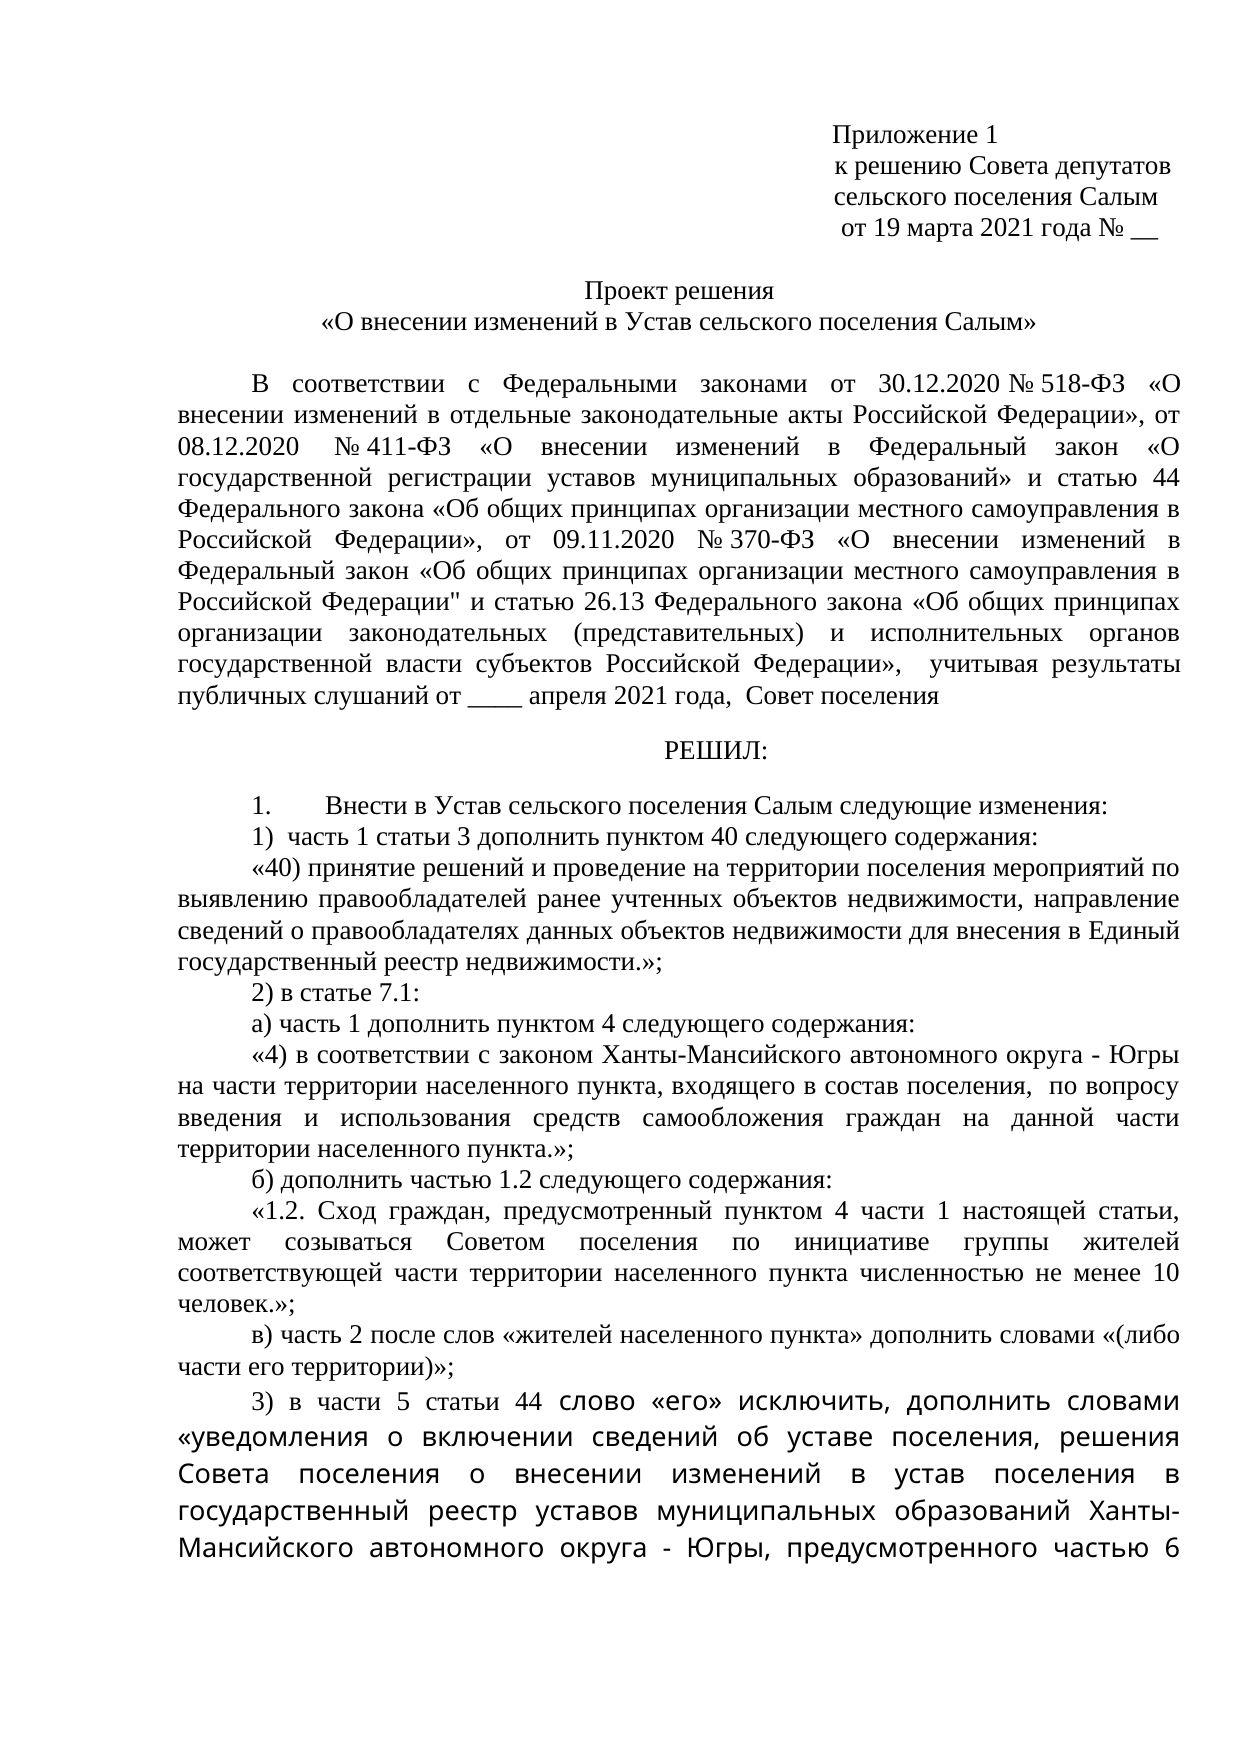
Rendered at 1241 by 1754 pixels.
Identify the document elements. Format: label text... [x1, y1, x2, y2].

text «О внесении изменений в Устав сельского поселения Салым» [177, 305, 1181, 336]
text Приложение 1 [177, 118, 1181, 149]
text Проект решения [177, 274, 1181, 305]
text в) часть 2 после слов «жителей населенного пункта» дополнить словами «(либо части его территории)»; [177, 1319, 1181, 1381]
text а) часть 1 дополнить пунктом 4 следующего содержания: [177, 1007, 1181, 1038]
list Внести в Устав сельского поселения Салым следующие изменения: [177, 789, 1181, 820]
text «1.2. Сход граждан, предусмотренный пунктом 4 части 1 настоящей статьи, может созываться Советом поселения по инициативе группы жителей соответствующей части территории населенного пункта численностью не менее 10 человек.»; [177, 1194, 1181, 1319]
text б) дополнить частью 1.2 следующего содержания: [177, 1163, 1181, 1194]
text от 19 марта 2021 года № __ [177, 212, 1181, 243]
text 1) часть 1 статьи 3 дополнить пунктом 40 следующего содержания: [236, 820, 1181, 851]
text сельского поселения Салым [177, 180, 1181, 212]
text «40) принятие решений и проведение на территории поселения мероприятий по выявлению правообладателей ранее учтенных объектов недвижимости, направление сведений о правообладателях данных объектов недвижимости для внесения в Единый государственный реестр недвижимости.»; [177, 851, 1181, 976]
text «4) в соответствии с законом Ханты-Мансийского автономного округа - Югры на части территории населенного пункта, входящего в состав поселения, по вопросу введения и использования средств самообложения граждан на данной части территории населенного пункта.»; [177, 1038, 1181, 1163]
text РЕШИЛ: [177, 734, 1181, 765]
text 2) в статье 7.1: [177, 976, 1181, 1007]
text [177, 1381, 1181, 1565]
text В соответствии с Федеральными законами от 30.12.2020 № 518-ФЗ «О внесении изменений в отдельные законодательные акты Российской Федерации», от 08.12.2020 № 411-ФЗ «О внесении изменений в Федеральный закон «О государственной регистрации уставов муниципальных образований» и статью 44 Федерального закона «Об общих принципах организации местного самоуправления в Российской Федерации», от 09.11.2020 № 370-ФЗ «О внесении изменений в Федеральный закон «Об общих принципах организации местного самоуправления в Российской Федерации" и статью 26.13 Федерального закона «Об общих принципах организации законодательных (представительных) и исполнительных органов государственной власти субъектов Российской Федерации», учитывая результаты публичных слушаний от ____ апреля 2021 года, Совет поселения [177, 367, 1181, 710]
text к решению Совета депутатов [177, 149, 1181, 180]
